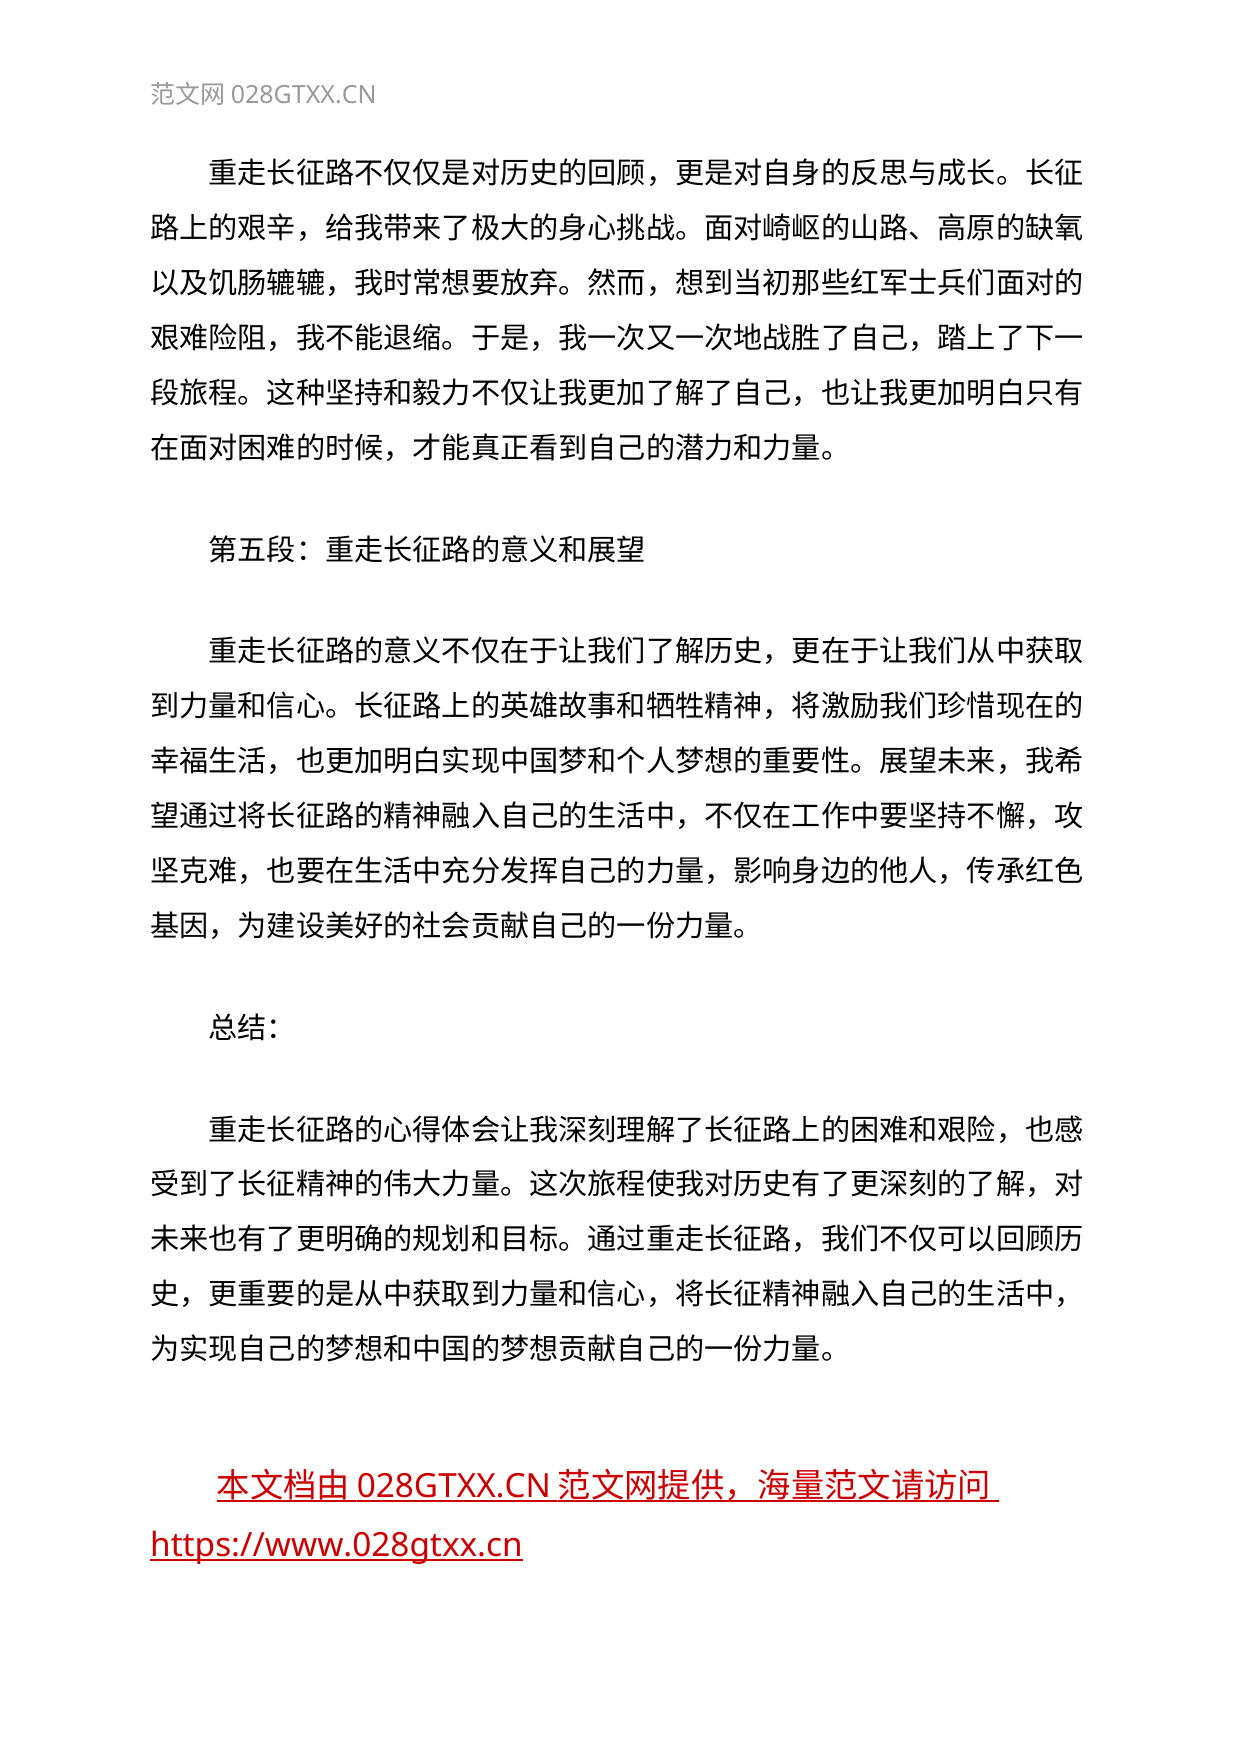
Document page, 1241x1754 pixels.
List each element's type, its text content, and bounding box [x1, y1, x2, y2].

text 本文档由028GTXX.CN范文网提供，海量范文请访问 https://www.028gtxx.cn [150, 1459, 1090, 1566]
text 第五段：重走长征路的意义和展望 [150, 526, 1090, 568]
text 重走长征路的心得体会让我深刻理解了长征路上的困难和艰险，也感受到了长征精神的伟大力量。这次旅程使我对历史有了更深刻的了解，对未来也有了更明确的规划和目标。通过重走长征路，我们不仅可以回顾历史，更重要的是从中获取到力量和信心，将长征精神融入自己的生活中，为实现自己的梦想和中国的梦想贡献自己的一份力量。 [150, 1106, 1090, 1368]
text 重走长征路不仅仅是对历史的回顾，更是对自身的反思与成长。长征路上的艰辛，给我带来了极大的身心挑战。面对崎岖的山路、高原的缺氧以及饥肠辘辘，我时常想要放弃。然而，想到当初那些红军士兵们面对的艰难险阻，我不能退缩。于是，我一次又一次地战胜了自己，踏上了下一段旅程。这种坚持和毅力不仅让我更加了解了自己，也让我更加明白只有在面对困难的时候，才能真正看到自己的潜力和力量。 [150, 150, 1090, 467]
text 重走长征路的意义不仅在于让我们了解历史，更在于让我们从中获取到力量和信心。长征路上的英雄故事和牺牲精神，将激励我们珍惜现在的幸福生活，也更加明白实现中国梦和个人梦想的重要性。展望未来，我希望通过将长征路的精神融入自己的生活中，不仅在工作中要坚持不懈，攻坚克难，也要在生活中充分发挥自己的力量，影响身边的他人，传承红色基因，为建设美好的社会贡献自己的一份力量。 [150, 628, 1090, 945]
text 总结： [150, 1004, 1090, 1047]
